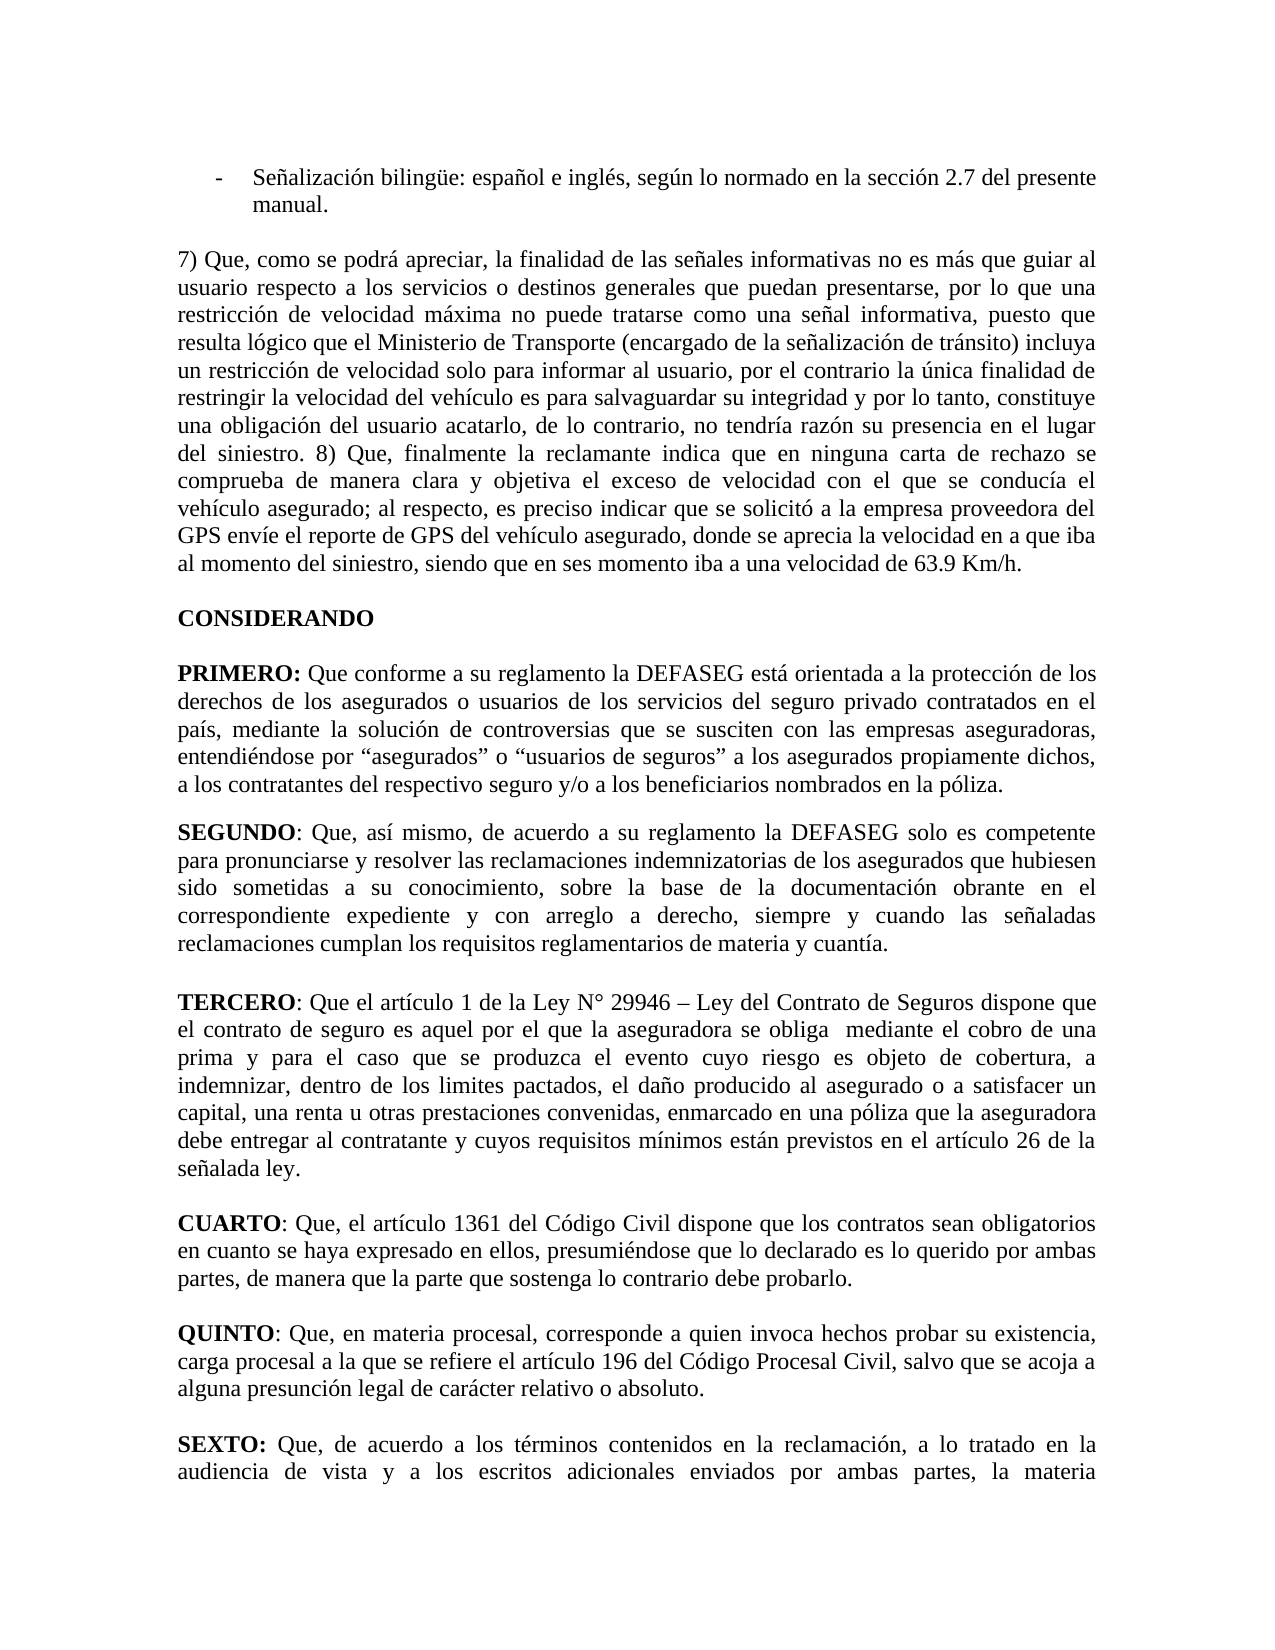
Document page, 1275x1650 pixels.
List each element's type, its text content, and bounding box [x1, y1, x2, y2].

text 7) Que, como se podrá apreciar, la finalidad de las señales informativas no es más que guiar al usuario respecto a los servicios o destinos generales que puedan presentarse, por lo que una restricción de velocidad máxima no puede tratarse como una señal informativa, puesto que resulta lógico que el Ministerio de Transporte (encargado de la señalización de tránsito) incluya un restricción de velocidad solo para informar al usuario, por el contrario la única finalidad de restringir la velocidad del vehículo es para salvaguardar su integridad y por lo tanto, constituye una obligación del usuario acatarlo, de lo contrario, no tendría razón su presencia en el lugar del siniestro. 8) Que, finalmente la reclamante indica que en ninguna carta de rechazo se comprueba de manera clara y objetiva el exceso de velocidad con el que se conducía el vehículo asegurado; al respecto, es preciso indicar que se solicitó a la empresa proveedora del GPS envíe el reporte de GPS del vehículo asegurado, donde se aprecia la velocidad en a que iba al momento del siniestro, siendo que en ses momento iba a una velocidad de 63.9 Km/h. [177, 245, 1098, 577]
text TERCERO: Que el artículo 1 de la Ley N° 29946 – Ley del Contrato de Seguros dispone que el contrato de seguro es aquel por el que la aseguradora se obliga mediante el cobro de una prima y para el caso que se produzca el evento cuyo riesgo es objeto de cobertura, a indemnizar, dentro de los limites pactados, el daño producido al asegurado o a satisfacer un capital, una renta u otras prestaciones convenidas, enmarcado en una póliza que la aseguradora debe entregar al contratante y cuyos requisitos mínimos están previstos en el artículo 26 de la señalada ley. [177, 988, 1098, 1181]
text CONSIDERANDO [177, 604, 1098, 632]
text SEGUNDO: Que, así mismo, de acuerdo a su reglamento la DEFASEG solo es competente para pronunciarse y resolver las reclamaciones indemnizatorias de los asegurados que hubiesen sido sometidas a su conocimiento, sobre la base de la documentación obrante en el correspondiente expediente y con arreglo a derecho, siempre y cuando las señaladas reclamaciones cumplan los requisitos reglamentarios de materia y cuantía. [177, 818, 1098, 956]
list Señalización bilingüe: español e inglés, según lo normado en la sección 2.7 del presente manual. [215, 162, 1098, 218]
text QUINTO: Que, en materia procesal, corresponde a quien invoca hechos probar su existencia, carga procesal a la que se refiere el artículo 196 del Código Procesal Civil, salvo que se acoja a alguna presunción legal de carácter relativo o absoluto. [177, 1319, 1098, 1402]
text PRIMERO: Que conforme a su reglamento la DEFASEG está orientada a la protección de los derechos de los asegurados o usuarios de los servicios del seguro privado contratados en el país, mediante la solución de controversias que se susciten con las empresas aseguradoras, entendiéndose por “asegurados” o “usuarios de seguros” a los asegurados propiamente dichos, a los contratantes del respectivo seguro y/o a los beneficiarios nombrados en la póliza. [177, 659, 1098, 797]
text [177, 1429, 1098, 1485]
text CUARTO: Que, el artículo 1361 del Código Civil dispone que los contratos sean obligatorios en cuanto se haya expresado en ellos, presumiéndose que lo declarado es lo querido por ambas partes, de manera que la parte que sostenga lo contrario debe probarlo. [177, 1209, 1098, 1292]
